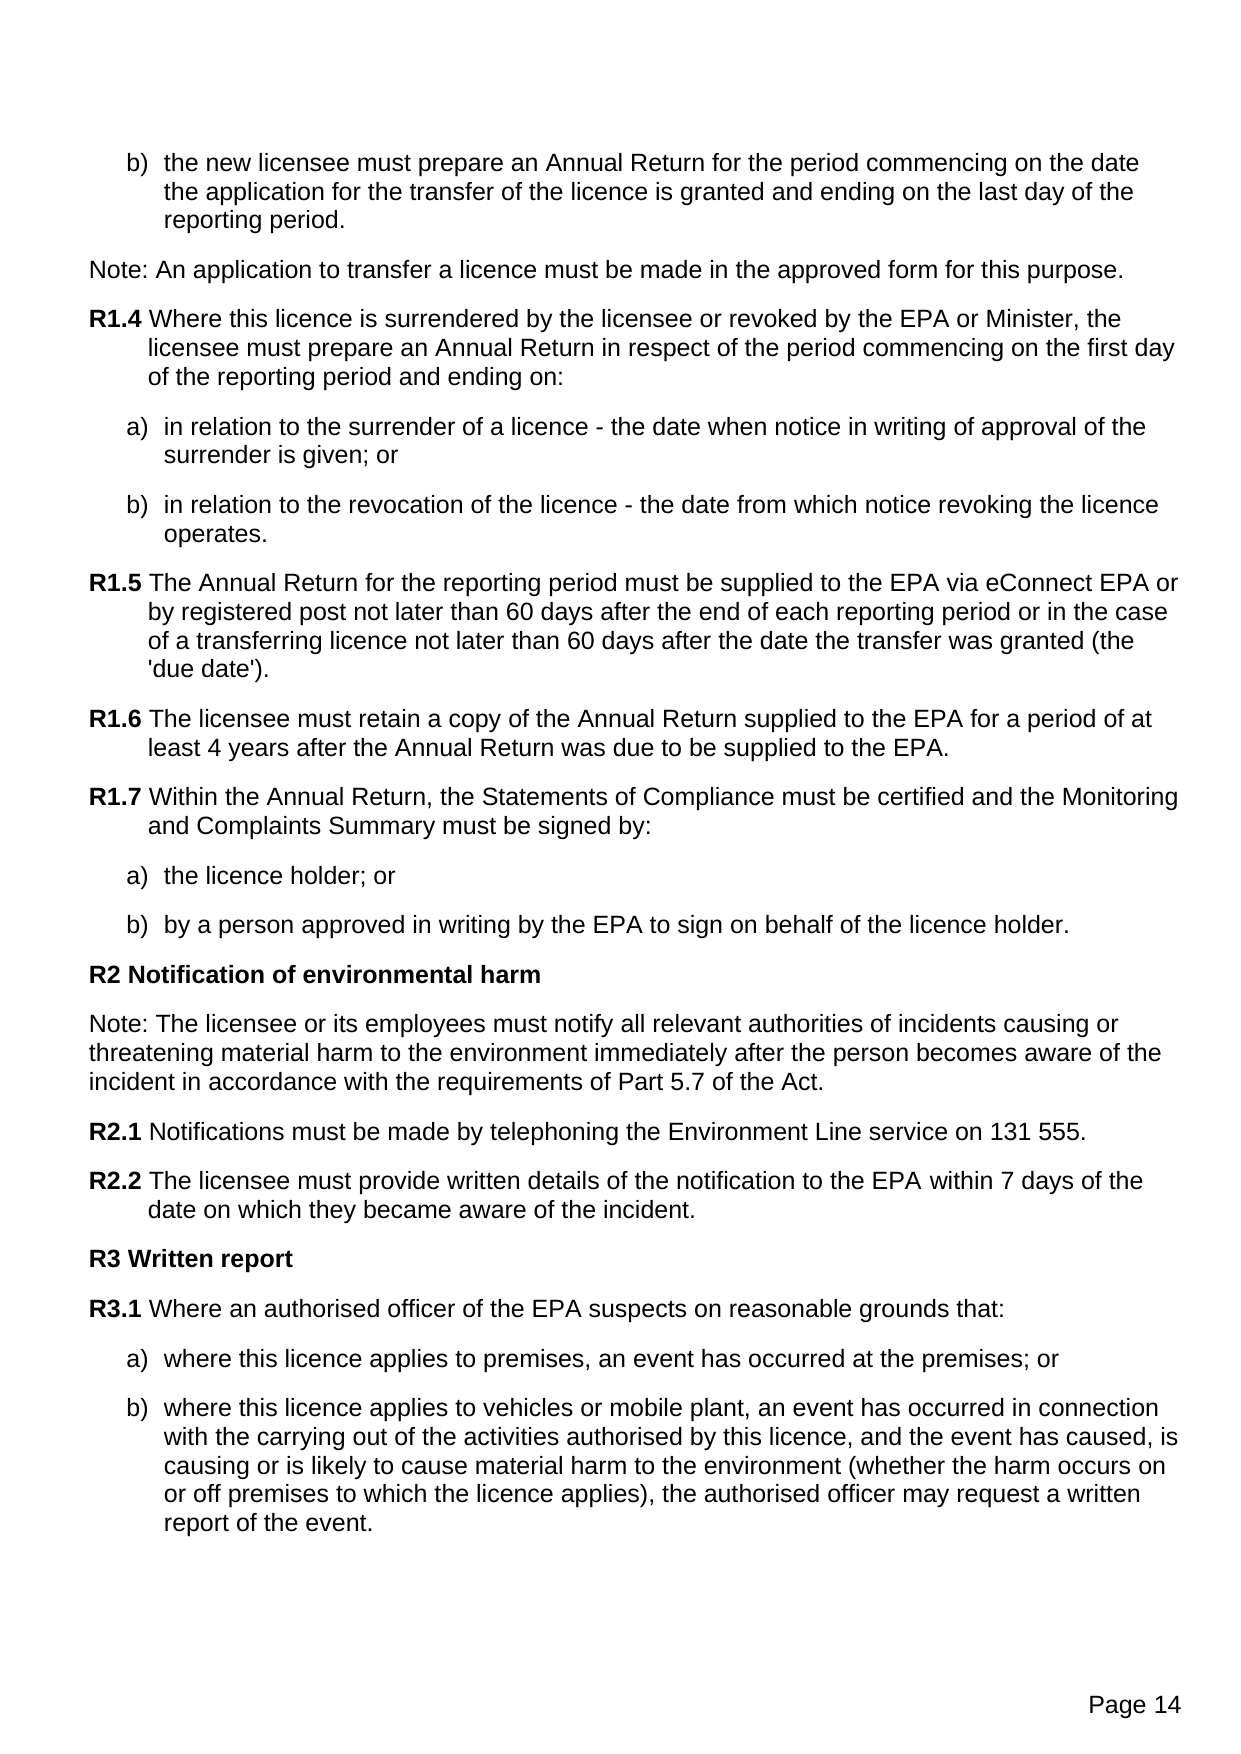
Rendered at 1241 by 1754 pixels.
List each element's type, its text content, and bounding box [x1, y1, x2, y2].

text a) where this licence applies to premises, an event has occurred at the premises; or [126, 1343, 1181, 1372]
text b) by a person approved in writing by the EPA to sign on behalf of the licence holder. [126, 910, 1181, 939]
text R2.2 The licensee must provide written details of the notification to the EPA within 7 days of the date on which they became aware of the incident. [89, 1166, 1181, 1223]
text Note: The licensee or its employees must notify all relevant authorities of incidents causing or threatening material harm to the environment immediately after the person becomes aware of the incident in accordance with the requirements of Part 5.7 of the Act. [89, 1009, 1181, 1096]
text b) where this licence applies to vehicles or mobile plant, an event has occurred in connection with the carrying out of the activities authorised by this licence, and the event has caused, is causing or is likely to cause material harm to the environment (whether the harm occurs on or off premises to which the licence applies), the authorised officer may request a written report of the event. [126, 1393, 1181, 1537]
text R2.1 Notifications must be made by telephoning the Environment Line service on 131 555. [89, 1116, 1181, 1145]
text R3 Written report [89, 1244, 1181, 1273]
text R1.4 Where this licence is surrendered by the licensee or revoked by the EPA or Minister, the licensee must prepare an Annual Return in respect of the period commencing on the first day of the reporting period and ending on: [89, 304, 1181, 391]
text b) in relation to the revocation of the licence - the date from which notice revoking the licence operates. [126, 490, 1181, 547]
text R1.6 The licensee must retain a copy of the Annual Return supplied to the EPA for a period of at least 4 years after the Annual Return was due to be supplied to the EPA. [89, 704, 1181, 761]
text R1.7 Within the Annual Return, the Statements of Compliance must be certified and the Monitoring and Complaints Summary must be signed by: [89, 782, 1181, 840]
text R2 Notification of environmental harm [89, 960, 1181, 988]
text Note: An application to transfer a licence must be made in the approved form for this purpose. [89, 255, 1181, 283]
text a) the licence holder; or [126, 861, 1181, 889]
text a) in relation to the surrender of a licence - the date when notice in writing of approval of the surrender is given; or [126, 411, 1181, 469]
text R1.5 The Annual Return for the reporting period must be supplied to the EPA via eConnect EPA or by registered post not later than 60 days after the end of each reporting period or in the case of a transferring licence not later than 60 days after the date the transfer was granted (the 'due date'). [89, 568, 1181, 683]
text b) the new licensee must prepare an Annual Return for the period commencing on the date the application for the transfer of the licence is granted and ending on the last day of the reporting period. [126, 148, 1181, 234]
text R3.1 Where an authorised officer of the EPA suspects on reasonable grounds that: [89, 1294, 1181, 1323]
